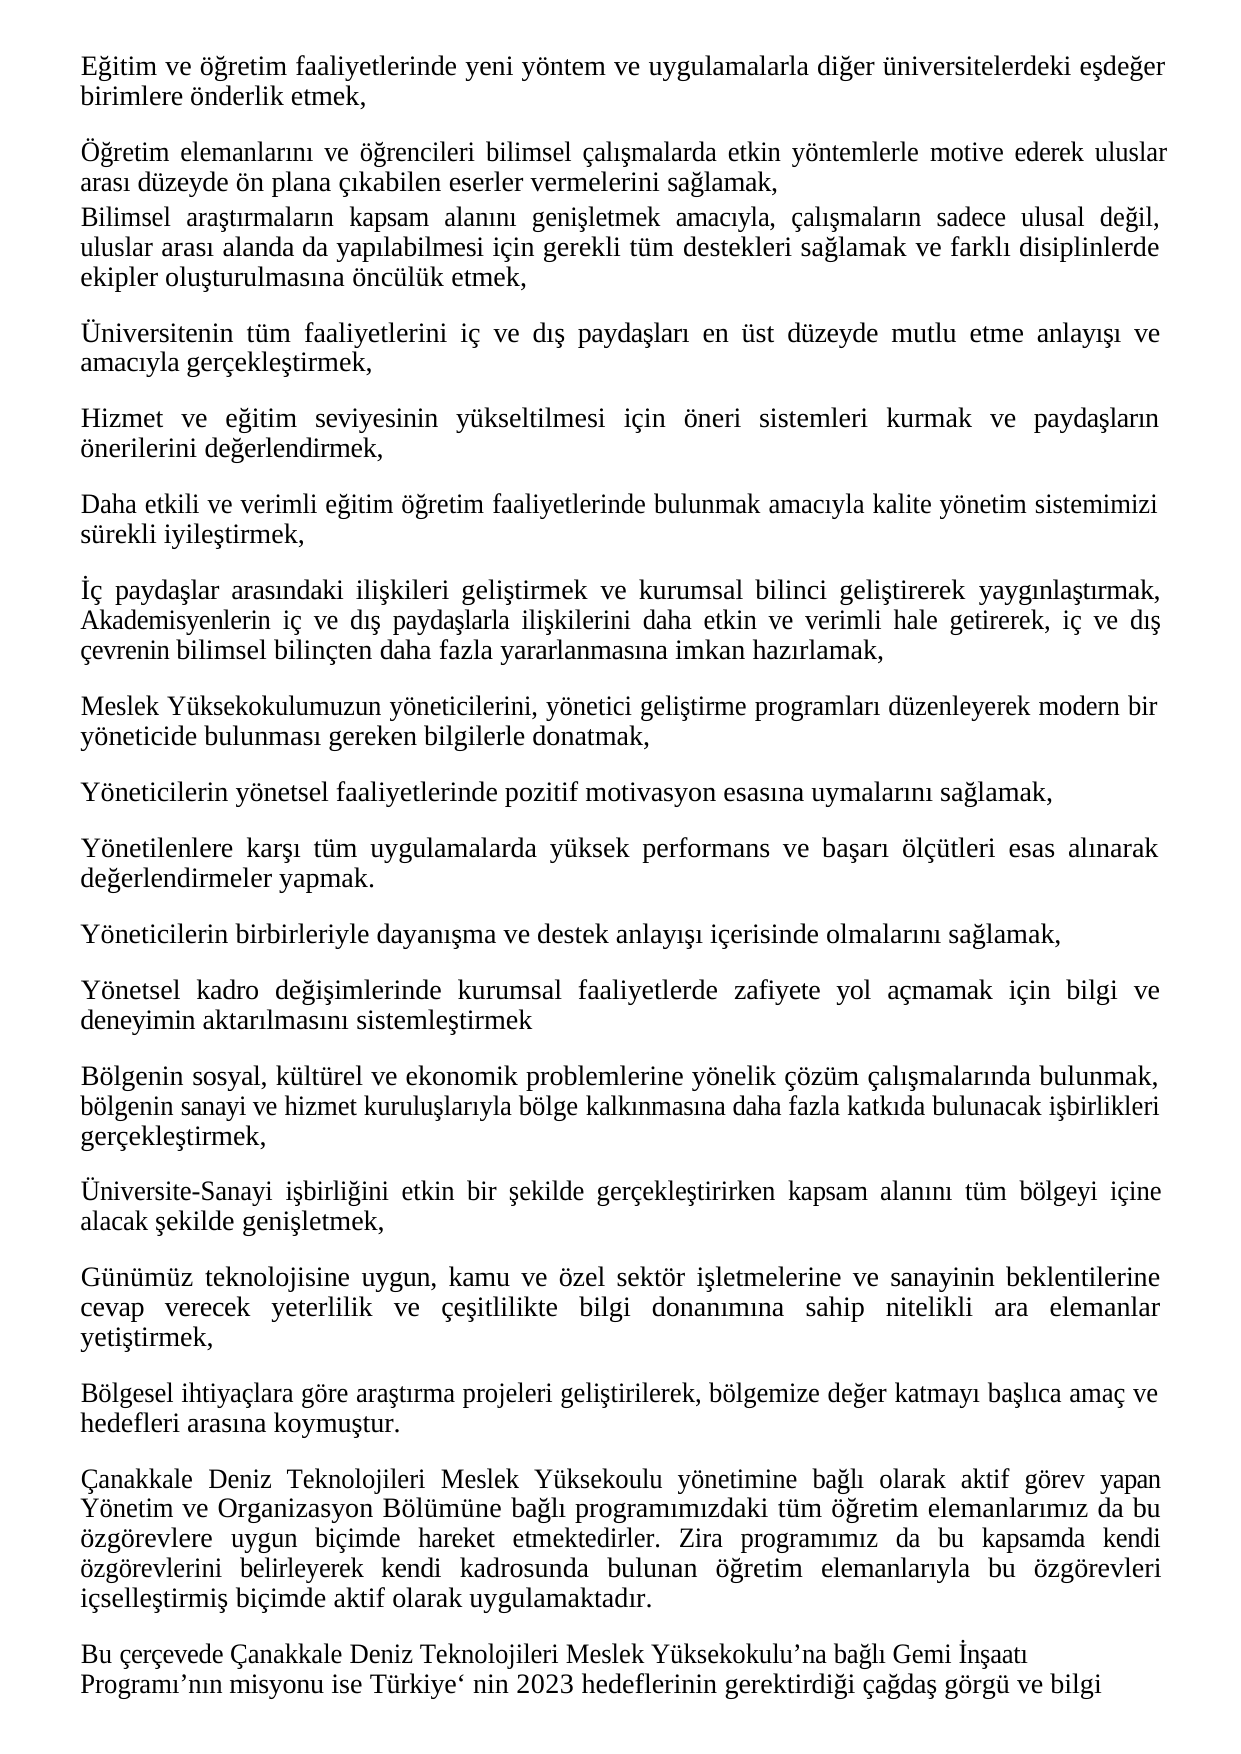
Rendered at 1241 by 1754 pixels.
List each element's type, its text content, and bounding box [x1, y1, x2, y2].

text Bölgesel ihtiyaçlara göre araştırma projeleri geliştirilerek, bölgemize değer katmayı başlıca amaç ve hedefleri arasına koymuştur. [80, 1378, 1160, 1438]
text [80, 1639, 1167, 1699]
text Çanakkale Deniz Teknolojileri Meslek Yüksekoulu yönetimine bağlı olarak aktif görev yapan Yönetim ve Organizasyon Bölümüne bağlı programımızdaki tüm öğretim elemanlarımız da bu özgörevlere uygun biçimde hareket etmektedirler. Zira programımız da bu kapsamda kendi özgörevlerini belirleyerek kendi kadrosunda bulunan öğretim elemanlarıyla bu özgörevleri içselleştirmiş biçimde aktif olarak uygulamaktadır. [80, 1464, 1162, 1614]
text Bölgenin sosyal, kültürel ve ekonomik problemlerine yönelik çözüm çalışmalarında bulunmak, bölgenin sanayi ve hizmet kuruluşlarıyla bölge kalkınmasına daha fazla katkıda bulunacak işbirlikleri gerçekleştirmek, [80, 1061, 1160, 1151]
text Üniversite-Sanayi işbirliğini etkin bir şekilde gerçekleştirirken kapsam alanını tüm bölgeyi içine alacak şekilde genişletmek, [80, 1177, 1162, 1237]
text Üniversitenin tüm faaliyetlerini iç ve dış paydaşları en üst düzeyde mutlu etme anlayışı ve amacıyla gerçekleştirmek, [80, 318, 1160, 378]
text İç paydaşlar arasındaki ilişkileri geliştirmek ve kurumsal bilinci geliştirerek yaygınlaştırmak, Akademisyenlerin iç ve dış paydaşlarla ilişkilerini daha etkin ve verimli hale getirerek, iç ve dış çevrenin bilimsel bilinçten daha fazla yararlanmasına imkan hazırlamak, [80, 576, 1161, 665]
text Öğretim elemanlarını ve öğrencileri bilimsel çalışmalarda etkin yöntemlerle motive ederek uluslar arası düzeyde ön plana çıkabilen eserler vermelerini sağlamak, [80, 138, 1167, 198]
text Daha etkili ve verimli eğitim öğretim faaliyetlerinde bulunmak amacıyla kalite yönetim sistemimizi sürekli iyileştirmek, [80, 490, 1160, 549]
text Yönetilenlere karşı tüm uygulamalarda yüksek performans ve başarı ölçütleri esas alınarak değerlendirmeler yapmak. [80, 833, 1161, 893]
text Hizmet ve eğitim seviyesinin yükseltilmesi için öneri sistemleri kurmak ve paydaşların önerilerini değerlendirmek, [80, 404, 1160, 464]
text Bilimsel araştırmaların kapsam alanını genişletmek amacıyla, çalışmaların sadece ulusal değil, uluslar arası alanda da yapılabilmesi için gerekli tüm destekleri sağlamak ve farklı disiplinlerde ekipler oluşturulmasına öncülük etmek, [80, 203, 1160, 292]
text Yöneticilerin birbirleriyle dayanışma ve destek anlayışı içerisinde olmalarını sağlamak, [80, 917, 1194, 950]
text Yönetsel kadro değişimlerinde kurumsal faaliyetlerde zafiyete yol açmamak için bilgi ve deneyimin aktarılmasını sistemleştirmek [80, 976, 1161, 1035]
text Yöneticilerin yönetsel faaliyetlerinde pozitif motivasyon esasına uymalarını sağlamak, [80, 775, 1194, 808]
text Günümüz teknolojisine uygun, kamu ve özel sektör işletmelerine ve sanayinin beklentilerine cevap verecek yeterlilik ve çeşitlilikte bilgi donanımına sahip nitelikli ara elemanlar yetiştirmek, [80, 1263, 1161, 1352]
text Eğitim ve öğretim faaliyetlerinde yeni yöntem ve uygulamalarla diğer üniversitelerdeki eşdeğer birimlere önderlik etmek, [80, 52, 1167, 112]
text Meslek Yüksekokulumuzun yöneticilerini, yönetici geliştirme programları düzenleyerek modern bir yöneticide bulunması gereken bilgilerle donatmak, [80, 691, 1160, 751]
